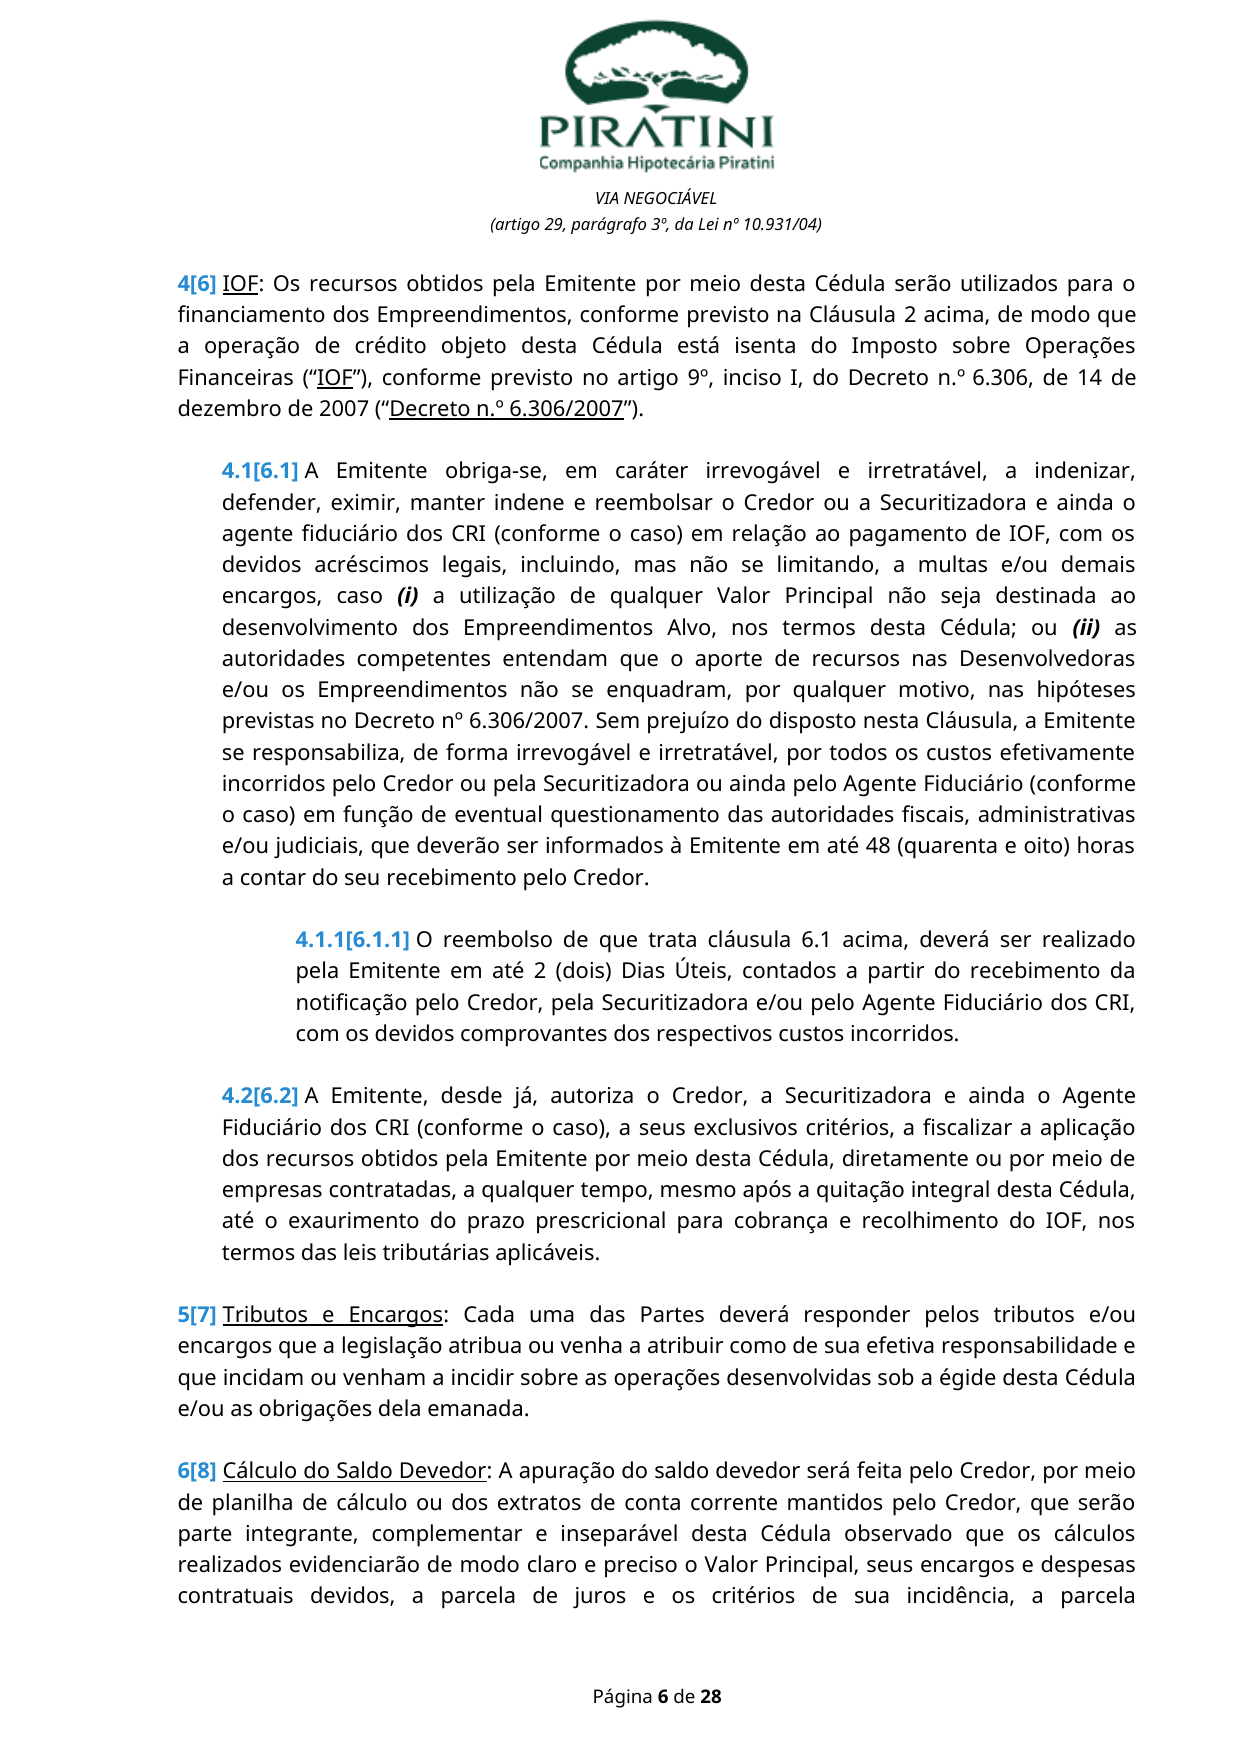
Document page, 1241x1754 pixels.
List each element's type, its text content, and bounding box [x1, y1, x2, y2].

picture [539, 14, 775, 182]
text Tributos e Encargos: Cada uma das Partes deverá responder pelos tributos e/ou encargos que a legislação atribua ou venha a atribuir como de sua efetiva responsabilidade e que incidam ou venham a incidir sobre as operações desenvolvidas sob a égide desta Cédula e/ou as obrigações dela emanada. [177, 1298, 1137, 1423]
list A Emitente obriga-se, em caráter irrevogável e irretratável, a indenizar, defender, eximir, manter indene e reembolsar o Credor ou a Securitizadora e ainda o agente fiduciário dos CRI (conforme o caso) em relação ao pagamento de IOF, com os devidos acréscimos legais, incluindo, mas não se limitando, a multas e/ou demais encargos, caso (i) a utilização de qualquer Valor Principal não seja destinada ao desenvolvimento dos Empreendimentos Alvo, nos termos desta Cédula; ou (ii) as autoridades competentes entendam que o aporte de recursos nas Desenvolvedoras e/ou os Empreendimentos não se enquadram, por qualquer motivo, nas hipóteses previstas no Decreto nº 6.306/2007. Sem prejuízo do disposto nesta Cláusula, a Emitente se responsabiliza, de forma irrevogável e irretratável, por todos os custos efetivamente incorridos pelo Credor ou pela Securitizadora ou ainda pelo Agente Fiduciário (conforme o caso) em função de eventual questionamento das autoridades fiscais, administrativas e/ou judiciais, que deverão ser informados à Emitente em até 48 (quarenta e oito) horas a contar do seu recebimento pelo Credor. [222, 454, 1137, 891]
text O reembolso de que trata cláusula 6.1 acima, deverá ser realizado pela Emitente em até 2 (dois) Dias Úteis, contados a partir do recebimento da notificação pelo Credor, pela Securitizadora e/ou pelo Agente Fiduciário dos CRI, com os devidos comprovantes dos respectivos custos incorridos. [295, 923, 1137, 1048]
text IOF: Os recursos obtidos pela Emitente por meio desta Cédula serão utilizados para o financiamento dos Empreendimentos, conforme previsto na Cláusula 2 acima, de modo que a operação de crédito objeto desta Cédula está isenta do Imposto sobre Operações Financeiras (“IOF”), conforme previsto no artigo 9º, inciso I, do Decreto n.º 6.306, de 14 de dezembro de 2007 (“Decreto n.º 6.306/2007”). [177, 266, 1137, 423]
list A Emitente, desde já, autoriza o Credor, a Securitizadora e ainda o Agente Fiduciário dos CRI (conforme o caso), a seus exclusivos critérios, a fiscalizar a aplicação dos recursos obtidos pela Emitente por meio desta Cédula, diretamente ou por meio de empresas contratadas, a qualquer tempo, mesmo após a quitação integral desta Cédula, até o exaurimento do prazo prescricional para cobrança e recolhimento do IOF, nos termos das leis tributárias aplicáveis. [222, 1079, 1137, 1266]
